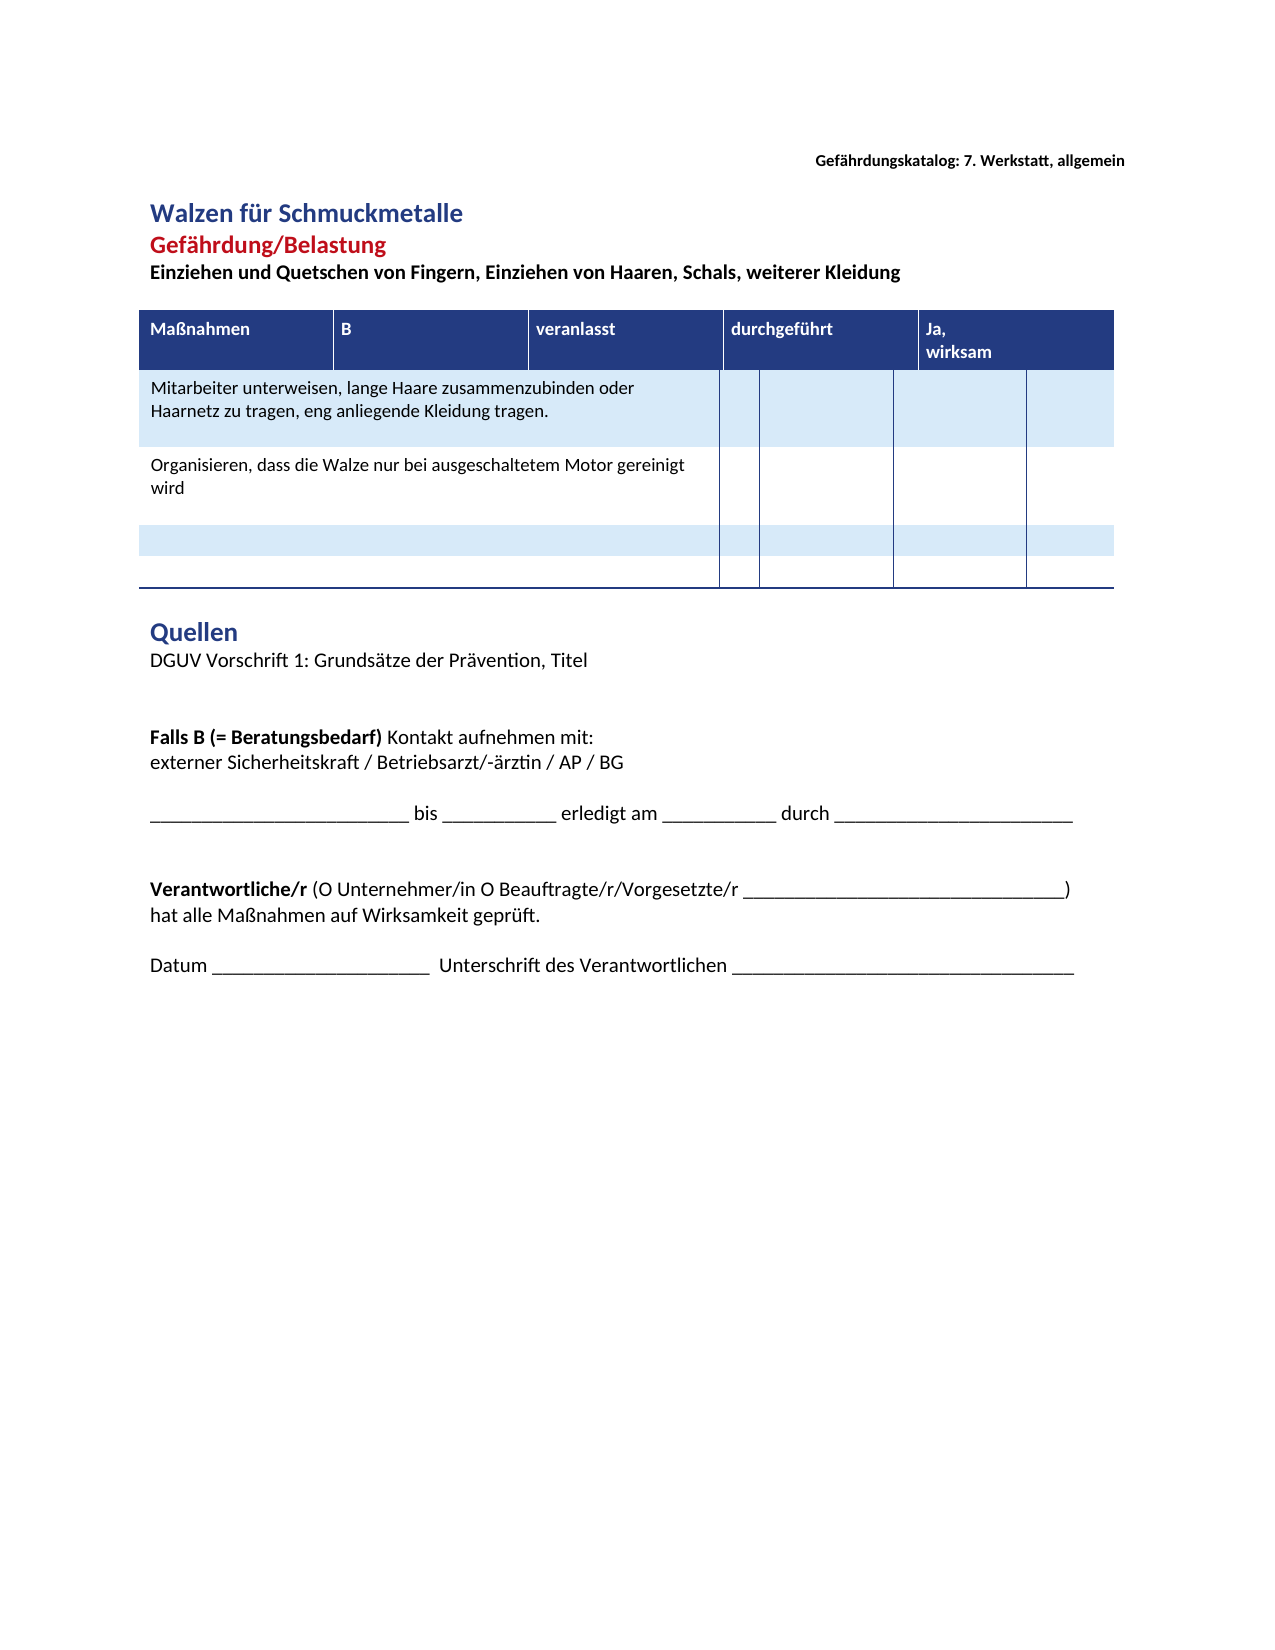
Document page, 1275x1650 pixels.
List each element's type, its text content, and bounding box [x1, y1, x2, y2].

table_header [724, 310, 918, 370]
text hat alle Maßnahmen auf Wirksamkeit geprüft. [150, 902, 1125, 927]
subtitle Gefährdungskatalog: 7. Werkstatt, allgemein [150, 150, 1125, 170]
text DGUV Vorschrift 1: Grundsätze der Prävention, Titel [150, 648, 1125, 673]
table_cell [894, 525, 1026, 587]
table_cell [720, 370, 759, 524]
text _________________________ bis ___________ erledigt am ___________ durch _______________________ [150, 800, 1125, 826]
subtitle Quellen [150, 615, 1125, 648]
subtitle Walzen für Schmuckmetalle [150, 196, 1125, 229]
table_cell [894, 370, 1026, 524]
text externer Sicherheitskraft / Betriebsarzt/-ärztin / AP / BG [150, 749, 1125, 775]
text Datum _____________________ Unterschrift des Verantwortlichen _________________________________ [150, 953, 1125, 978]
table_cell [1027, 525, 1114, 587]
text Falls B (= Beratungsbedarf) Kontakt aufnehmen mit: [150, 724, 1125, 749]
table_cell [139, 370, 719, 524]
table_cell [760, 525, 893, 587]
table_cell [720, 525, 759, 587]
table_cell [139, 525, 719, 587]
text Verantwortliche/r (O Unternehmer/in O Beauftragte/r/Vorgesetzte/r _______________________________) [150, 876, 1125, 902]
subtitle Gefährdung/Belastung [150, 229, 1125, 259]
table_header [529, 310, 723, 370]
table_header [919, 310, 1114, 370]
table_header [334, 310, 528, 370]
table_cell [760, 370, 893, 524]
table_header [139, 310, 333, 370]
text Einziehen und Quetschen von Fingern, Einziehen von Haaren, Schals, weiterer Kleidung [150, 259, 1125, 285]
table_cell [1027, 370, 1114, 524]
